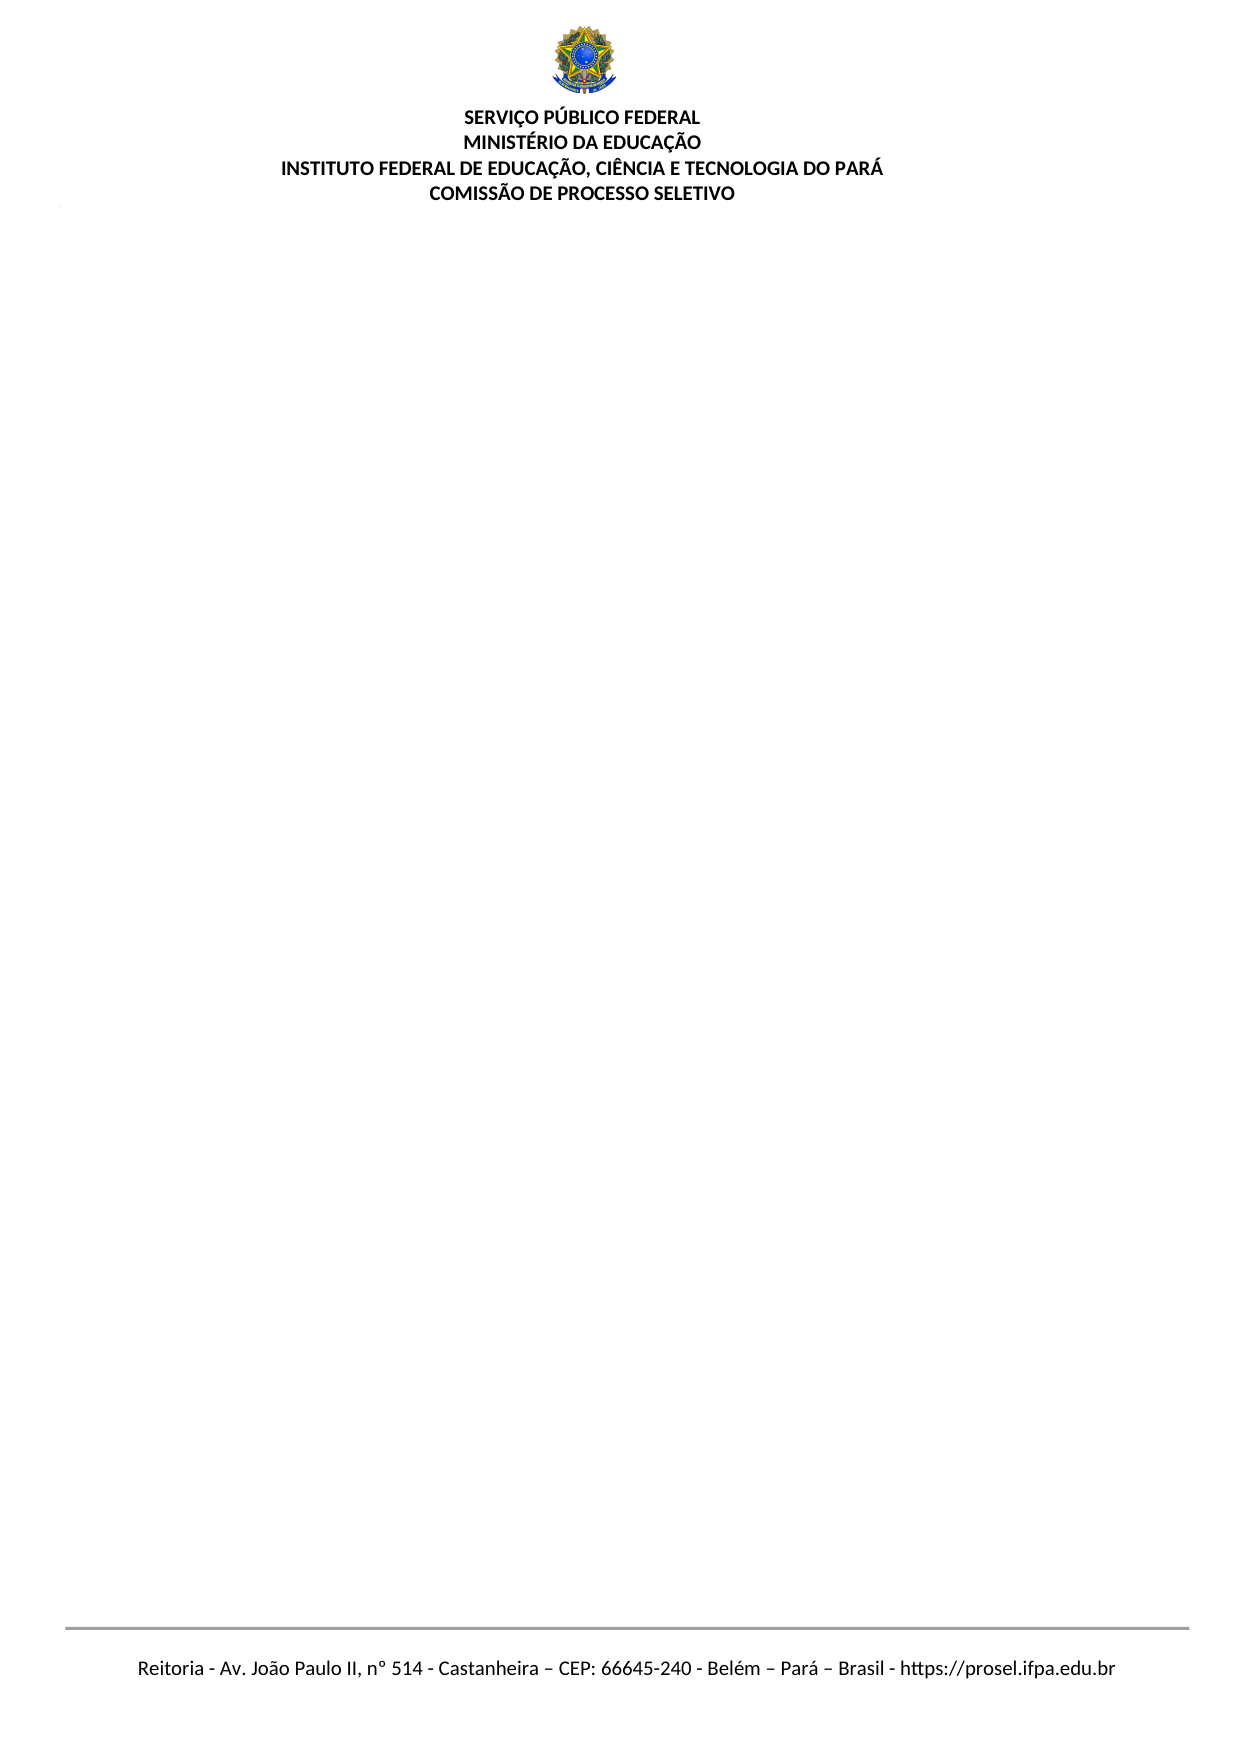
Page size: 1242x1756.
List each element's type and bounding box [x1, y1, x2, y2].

picture [552, 26, 617, 94]
